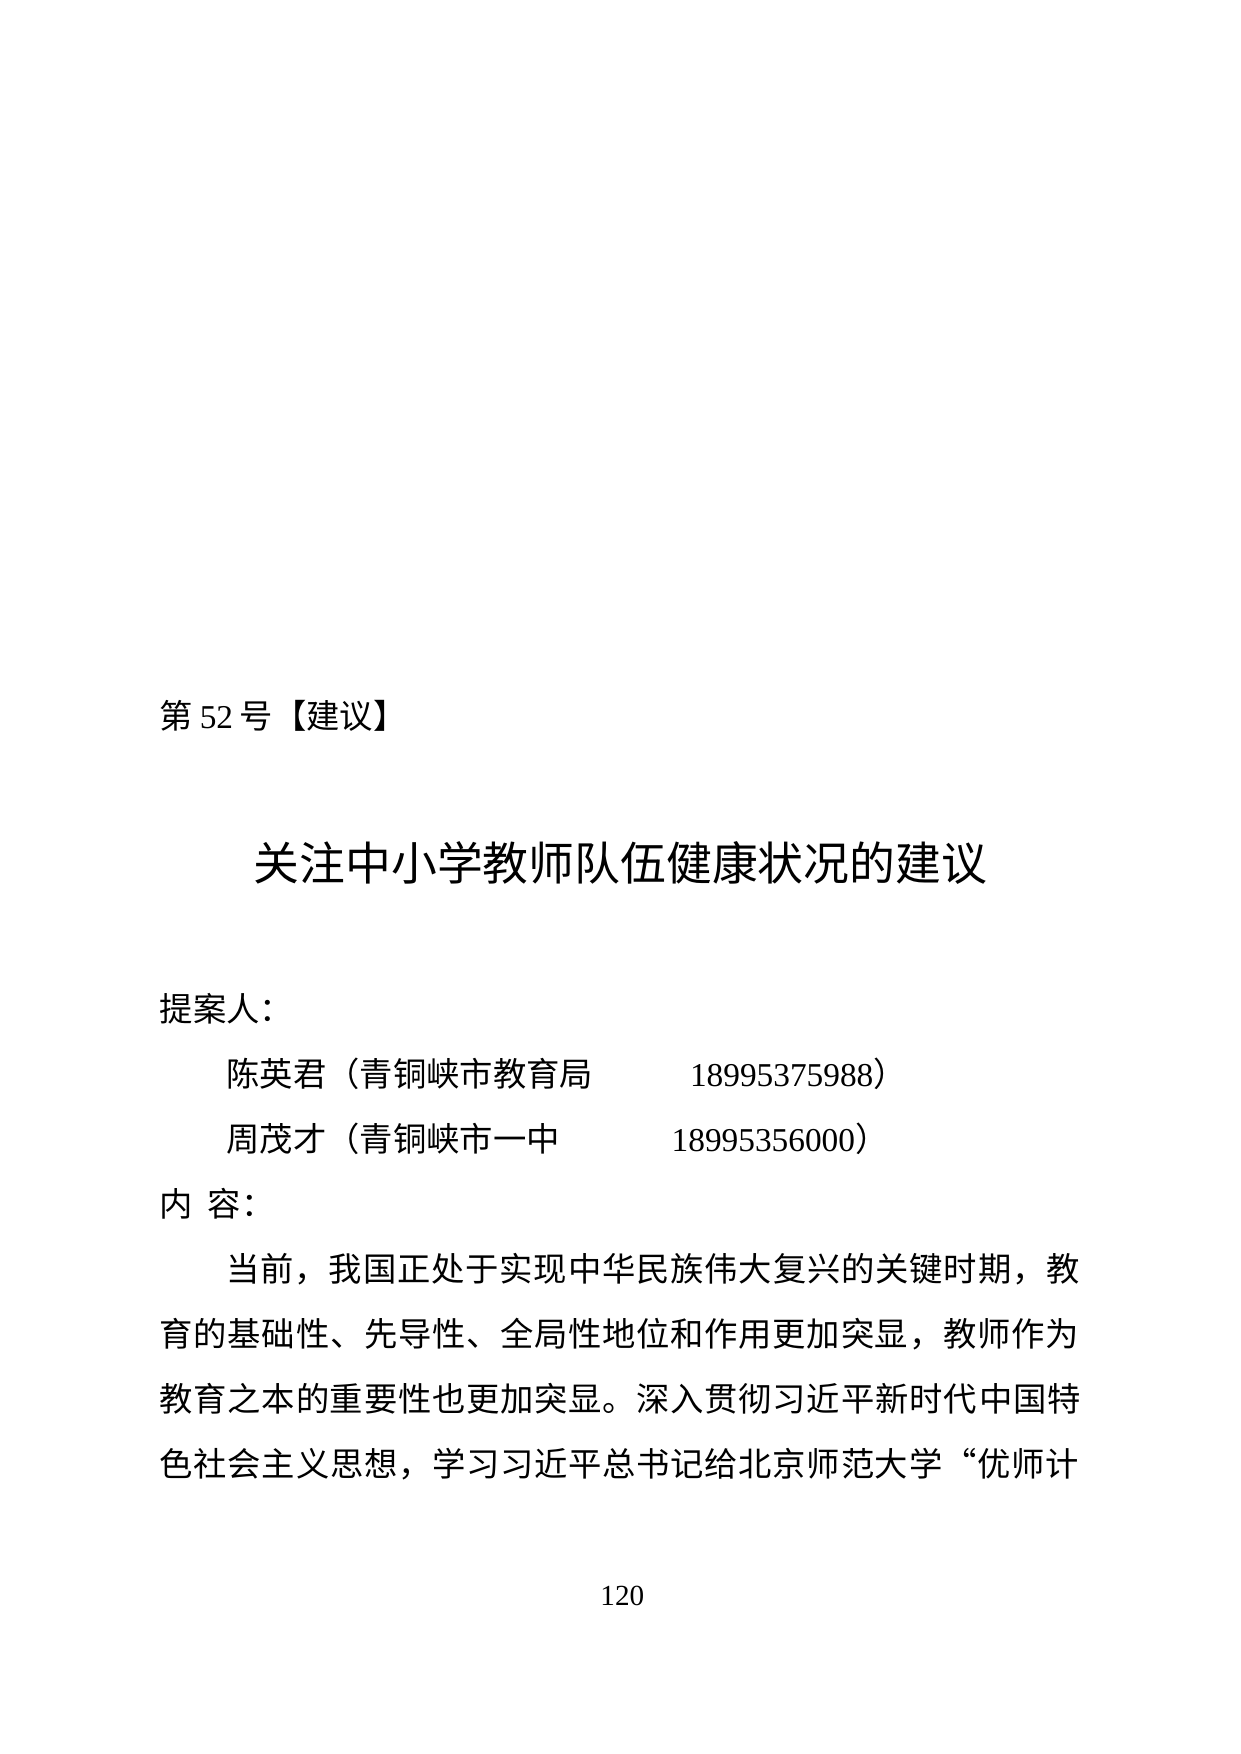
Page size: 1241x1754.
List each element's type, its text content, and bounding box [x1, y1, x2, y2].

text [159, 1234, 1081, 1494]
text 关注中小学教师队伍健康状况的建议 [159, 812, 1081, 909]
text 周茂才（青铜峡市一中 18995356000） [159, 1104, 1081, 1169]
text 提案人： [159, 974, 1081, 1039]
text 第52号【建议】 [159, 682, 1081, 747]
text 陈英君（青铜峡市教育局 18995375988） [159, 1039, 1081, 1104]
text 内 容： [159, 1169, 1081, 1234]
